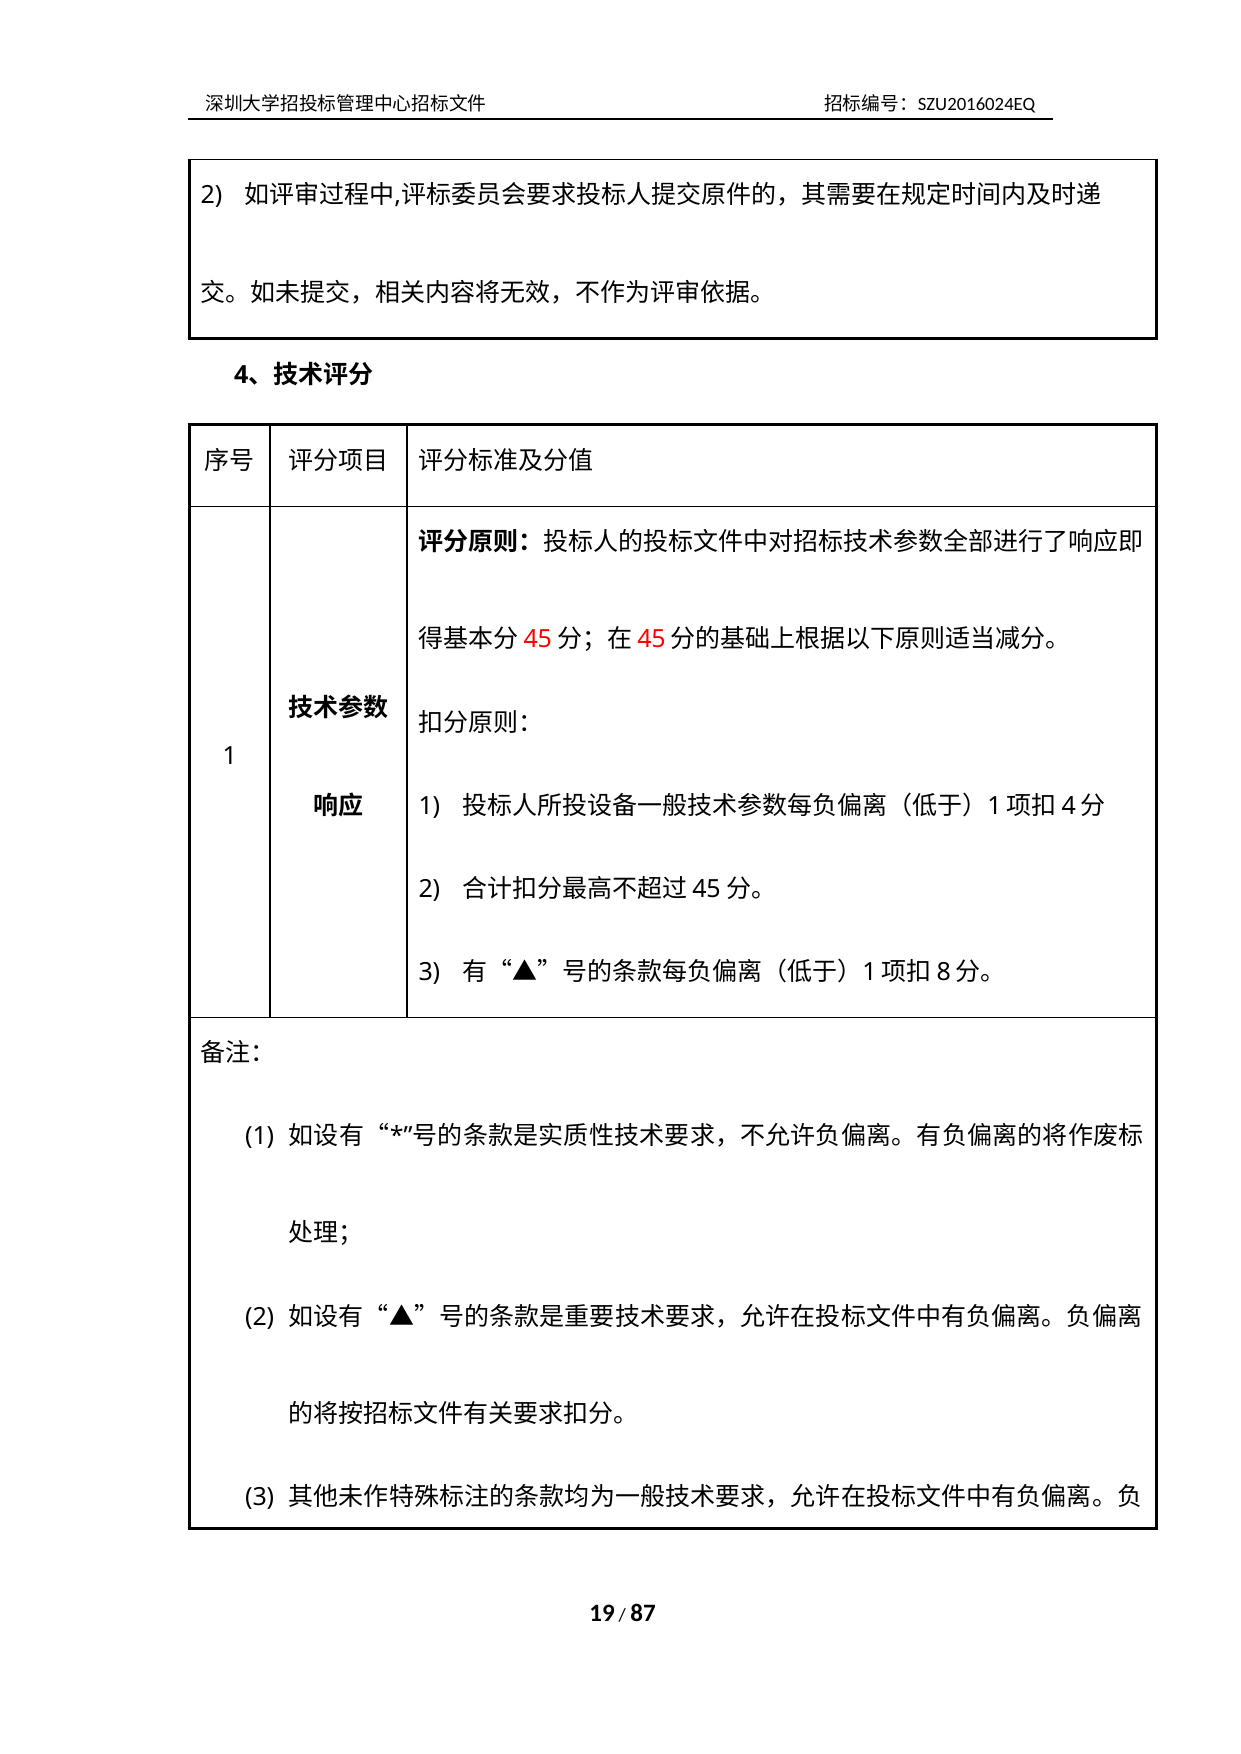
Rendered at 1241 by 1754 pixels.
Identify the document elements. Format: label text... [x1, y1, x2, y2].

table_header 序号 [191, 426, 269, 506]
text 4、技术评分 [234, 340, 1053, 405]
table_cell 评分原则：投标人的投标文件中对招标技术参数全部进行了响应即得基本分45分；在45分的基础上根据以下原则适当减分。 扣分原则： 投标人所投设备一般技术参数每负偏离（低于）1项扣4分 合计扣分最高不超过45分。 有“▲”号的条款每负偏离（低于）1项扣8分。 [408, 507, 1155, 1016]
table_header 评分标准及分值 [408, 426, 1155, 506]
table_cell 1 [191, 507, 269, 1016]
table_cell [191, 160, 1155, 337]
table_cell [191, 1018, 1155, 1527]
table_cell 技术参数响应 [271, 507, 406, 1016]
table_header 评分项目 [271, 426, 406, 506]
